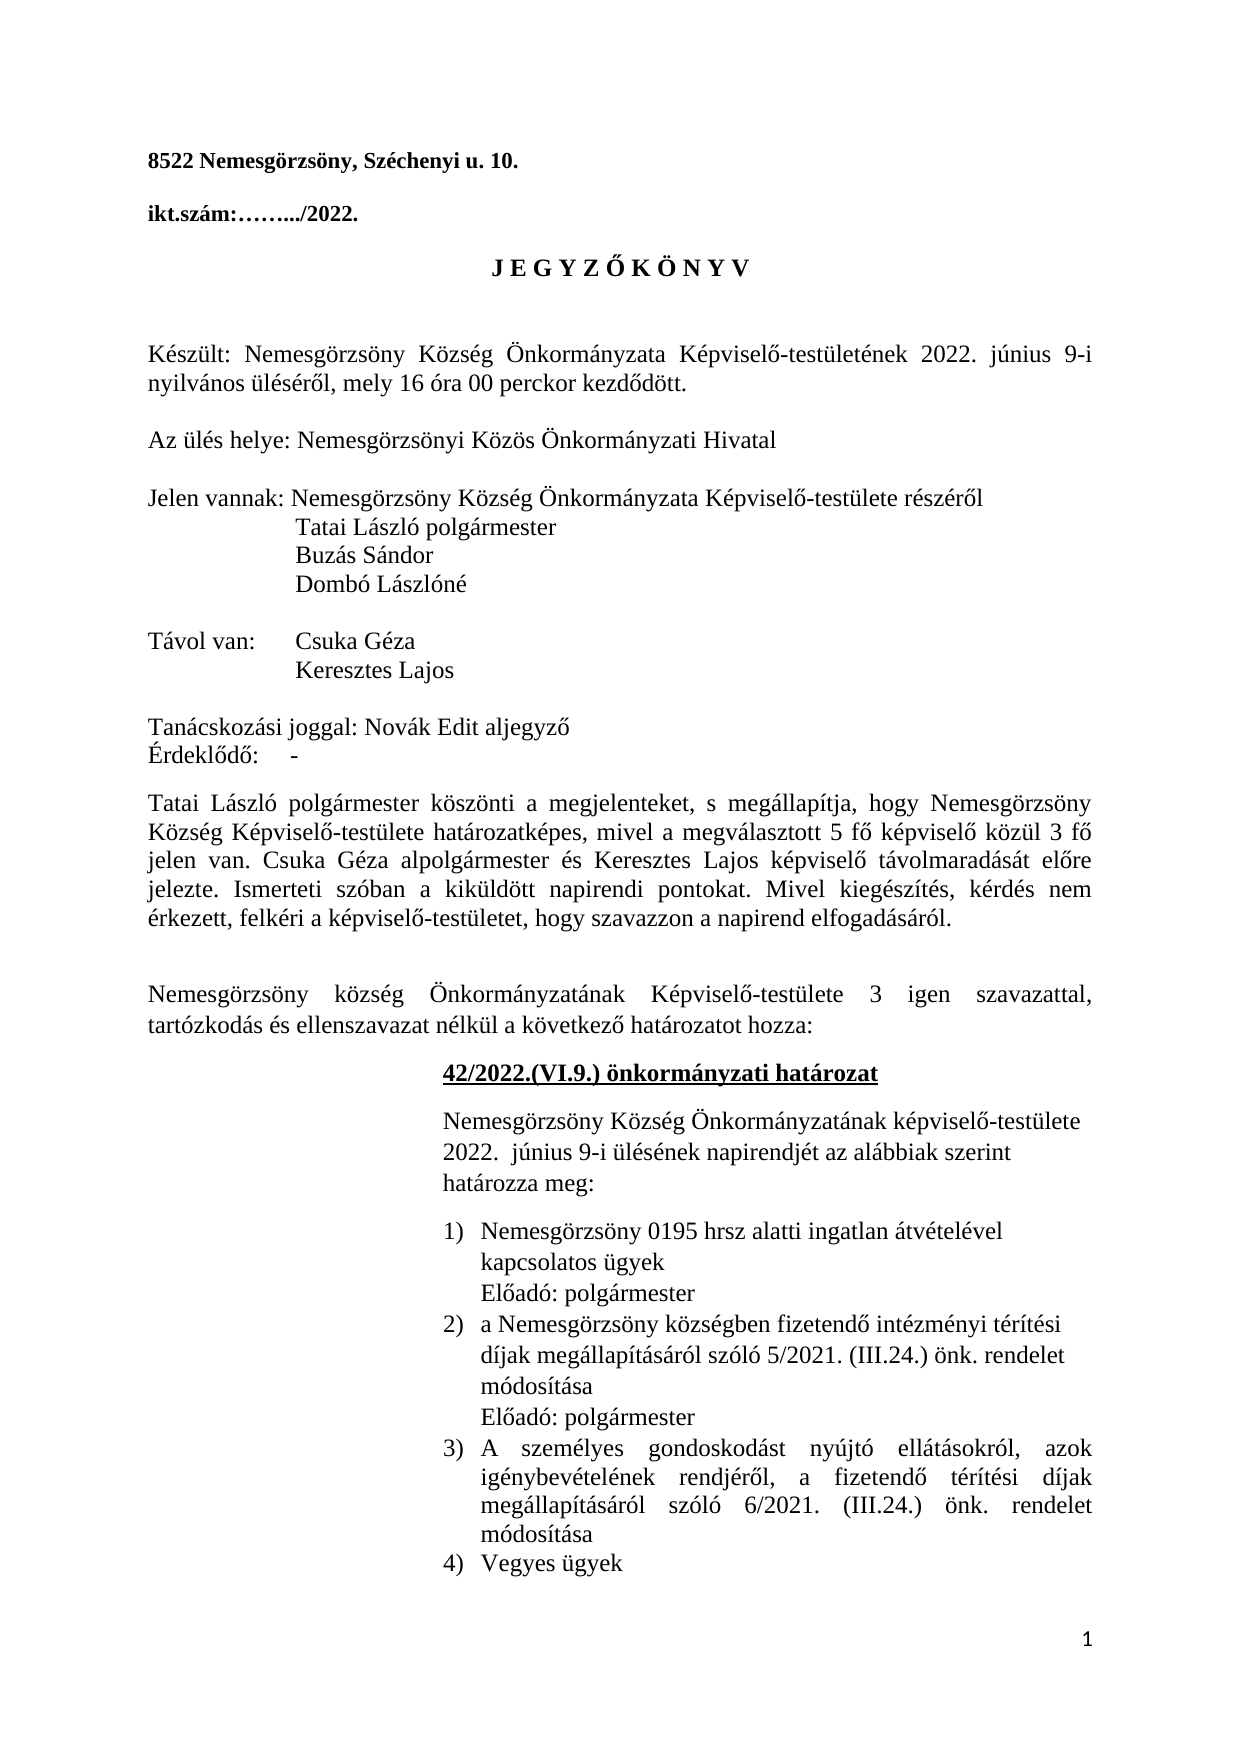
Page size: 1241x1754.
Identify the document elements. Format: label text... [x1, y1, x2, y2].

list A személyes gondoskodást nyújtó ellátásokról, azok igénybevételének rendjéről, a fizetendő térítési díjak megállapításáról szóló 6/2021. (III.24.) önk. rendelet módosítása [443, 1433, 1093, 1548]
text Az ülés helye: Nemesgörzsönyi Közös Önkormányzati Hivatal [148, 426, 1093, 454]
text 42/2022.(VI.9.) önkormányzati határozat [443, 1058, 1093, 1087]
text Tatai László polgármester köszönti a megjelenteket, s megállapítja, hogy Nemesgörzsöny Község Képviselő-testülete határozatképes, mivel a megválasztott 5 fő képviselő közül 3 fő jelen van. Csuka Géza alpolgármester és Keresztes Lajos képviselő távolmaradását előre jelezte. Ismerteti szóban a kiküldött napirendi pontokat. Mivel kiegészítés, kérdés nem érkezett, felkéri a képviselő-testületet, hogy szavazzon a napirend elfogadásáról. [148, 788, 1093, 932]
list Előadó: polgármester [480, 1278, 1093, 1307]
text 8522 Nemesgörzsöny, Széchenyi u. 10. [148, 148, 1093, 174]
text Buzás Sándor [148, 541, 1093, 569]
text Dombó Lászlóné [148, 569, 1093, 598]
list a Nemesgörzsöny községben fizetendő intézményi térítési díjak megállapításáról szóló 5/2021. (III.24.) önk. rendelet módosítása [443, 1309, 1093, 1400]
text Nemesgörzsöny Község Önkormányzatának képviselő-testülete 2022. június 9-i ülésének napirendjét az alábbiak szerint határozza meg: [443, 1106, 1093, 1197]
list Nemesgörzsöny 0195 hrsz alatti ingatlan átvételével kapcsolatos ügyek [443, 1216, 1093, 1276]
list Vegyes ügyek [443, 1548, 1093, 1577]
text Érdeklődő: - [148, 740, 1093, 769]
text Távol van: Csuka Géza [148, 626, 1093, 655]
text Tatai László polgármester [221, 512, 1093, 541]
text J E G Y Z Ő K Ö N Y V [148, 253, 1093, 282]
text Nemesgörzsöny község Önkormányzatának Képviselő-testülete 3 igen szavazattal, tartózkodás és ellenszavazat nélkül a következő határozatot hozza: [148, 979, 1093, 1039]
text Keresztes Lajos [221, 655, 1093, 683]
text Tanácskozási joggal: Novák Edit aljegyző [148, 712, 1093, 740]
text Készült: Nemesgörzsöny Község Önkormányzata Képviselő-testületének 2022. június 9-i nyilvános üléséről, mely 16 óra 00 perckor kezdődött. [148, 339, 1093, 397]
list Előadó: polgármester [480, 1402, 1093, 1431]
text Jelen vannak: Nemesgörzsöny Község Önkormányzata Képviselő-testülete részéről [148, 483, 1093, 512]
text ikt.szám:…….../2022. [148, 200, 1093, 227]
